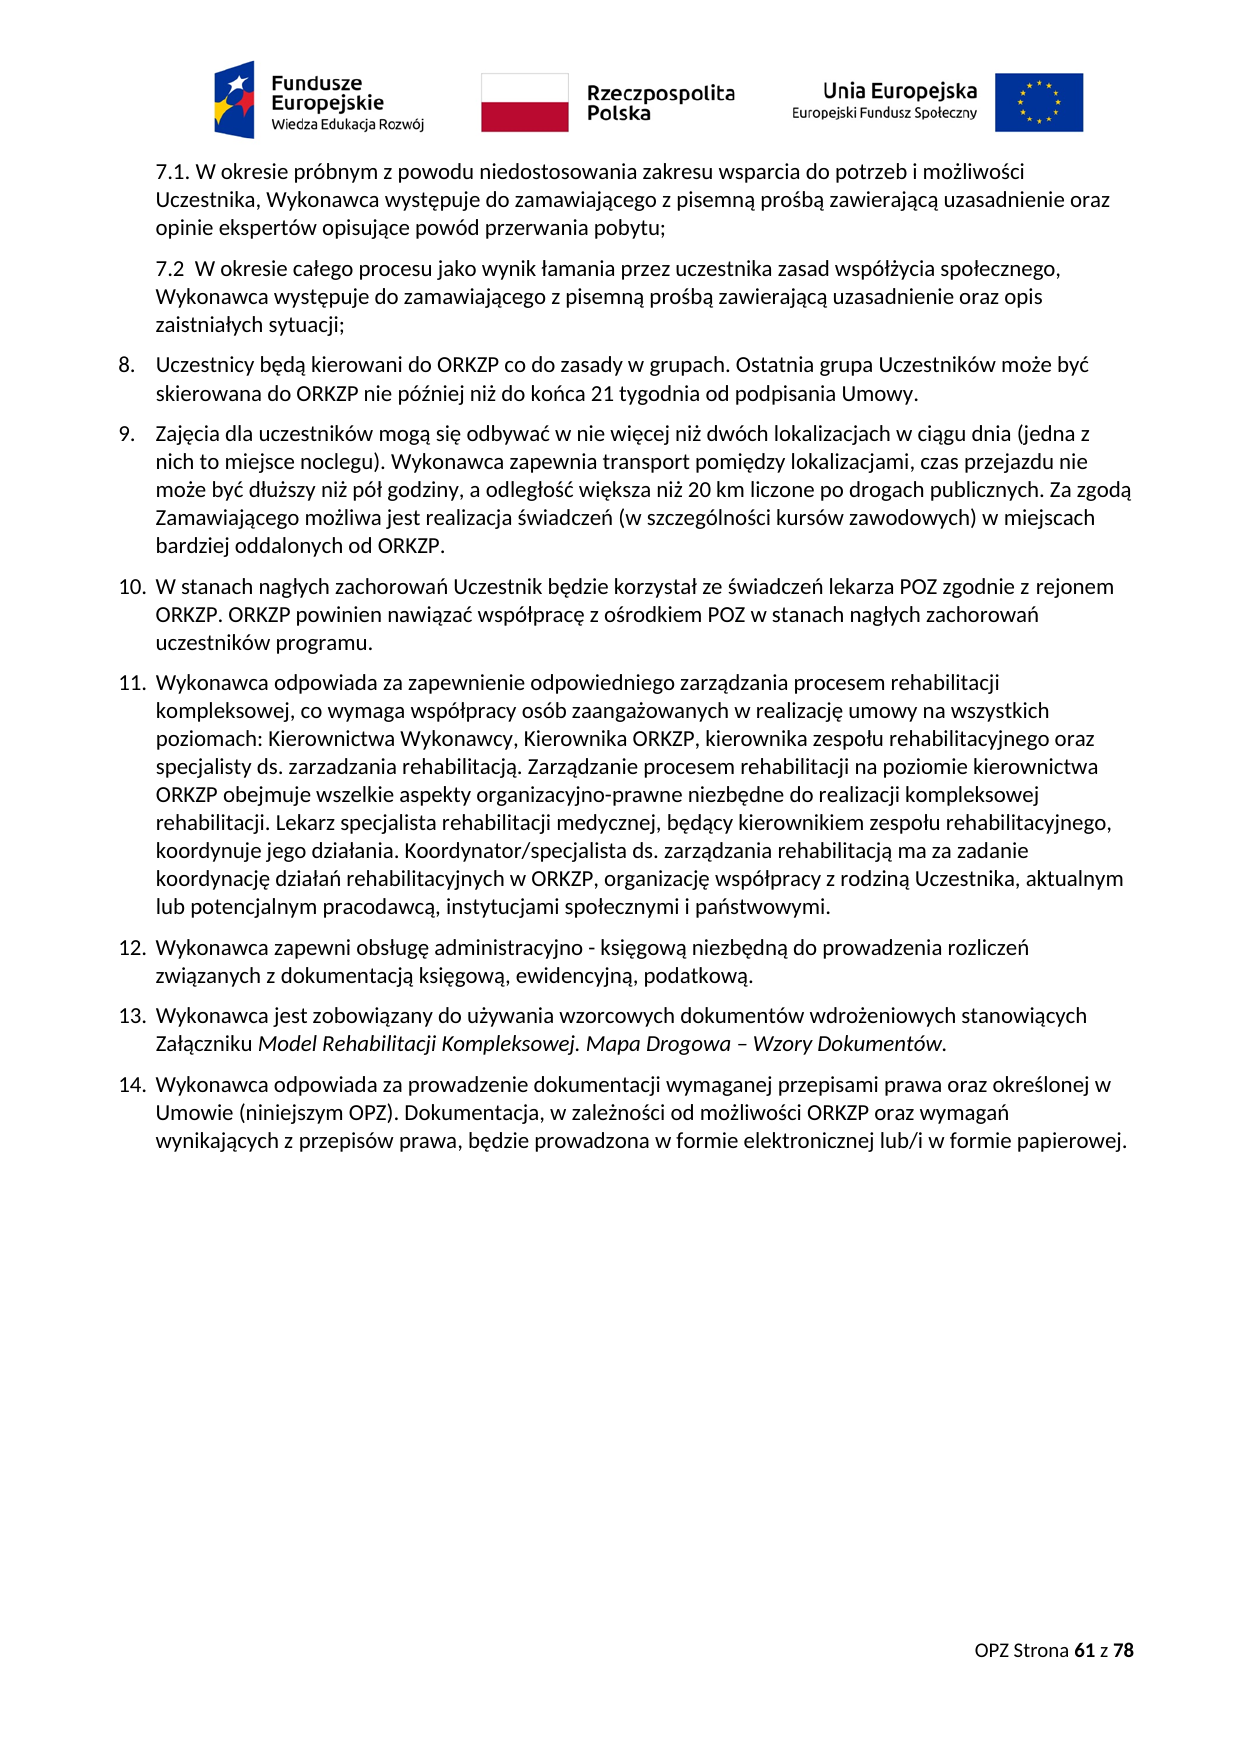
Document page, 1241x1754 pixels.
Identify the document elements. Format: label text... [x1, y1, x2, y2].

list Zajęcia dla uczestników mogą się odbywać w nie więcej niż dwóch lokalizacjach w ciągu dnia (jedna z nich to miejsce noclegu). Wykonawca zapewnia transport pomiędzy lokalizacjami, czas przejazdu nie może być dłuższy niż pół godziny, a odległość większa niż 20 km liczone po drogach publicznych. Za zgodą Zamawiającego możliwa jest realizacja świadczeń (w szczególności kursów zawodowych) w miejscach bardziej oddalonych od ORKZP. [118, 419, 1134, 559]
list 7.1. W okresie próbnym z powodu niedostosowania zakresu wsparcia do potrzeb i możliwości Uczestnika, Wykonawca występuje do zamawiającego z pisemną prośbą zawierającą uzasadnienie oraz opinie ekspertów opisujące powód przerwania pobytu; [155, 157, 1134, 242]
list Uczestnicy będą kierowani do ORKZP co do zasady w grupach. Ostatnia grupa Uczestników może być skierowana do ORKZP nie później niż do końca 21 tygodnia od podpisania Umowy. [118, 351, 1134, 407]
list W stanach nagłych zachorowań Uczestnik będzie korzystał ze świadczeń lekarza POZ zgodnie z rejonem ORKZP. ORKZP powinien nawiązać współpracę z ośrodkiem POZ w stanach nagłych zachorowań uczestników programu. [118, 572, 1134, 656]
list Wykonawca odpowiada za zapewnienie odpowiedniego zarządzania procesem rehabilitacji kompleksowej, co wymaga współpracy osób zaangażowanych w realizację umowy na wszystkich poziomach: Kierownictwa Wykonawcy, Kierownika ORKZP, kierownika zespołu rehabilitacyjnego oraz specjalisty ds. zarzadzania rehabilitacją. Zarządzanie procesem rehabilitacji na poziomie kierownictwa ORKZP obejmuje wszelkie aspekty organizacyjno-prawne niezbędne do realizacji kompleksowej rehabilitacji. Lekarz specjalista rehabilitacji medycznej, będący kierownikiem zespołu rehabilitacyjnego, koordynuje jego działania. Koordynator/specjalista ds. zarządzania rehabilitacją ma za zadanie koordynację działań rehabilitacyjnych w ORKZP, organizację współpracy z rodziną Uczestnika, aktualnym lub potencjalnym pracodawcą, instytucjami społecznymi i państwowymi. [118, 668, 1134, 921]
list Wykonawca odpowiada za prowadzenie dokumentacji wymaganej przepisami prawa oraz określonej w Umowie (niniejszym OPZ). Dokumentacja, w zależności od możliwości ORKZP oraz wymagań wynikających z przepisów prawa, będzie prowadzona w formie elektronicznej lub/i w formie papierowej. [118, 1070, 1134, 1154]
list Wykonawca zapewni obsługę administracyjno - księgową niezbędną do prowadzenia rozliczeń związanych z dokumentacją księgową, ewidencyjną, podatkową. [118, 933, 1134, 989]
list 7.2 W okresie całego procesu jako wynik łamania przez uczestnika zasad współżycia społecznego, Wykonawca występuje do zamawiającego z pisemną prośbą zawierającą uzasadnienie oraz opis zaistniałych sytuacji; [155, 254, 1134, 338]
list Wykonawca jest zobowiązany do używania wzorcowych dokumentów wdrożeniowych stanowiących Załączniku Model Rehabilitacji Kompleksowej. Mapa Drogowa – Wzory Dokumentów. [118, 1002, 1134, 1058]
picture [195, 42, 1102, 158]
